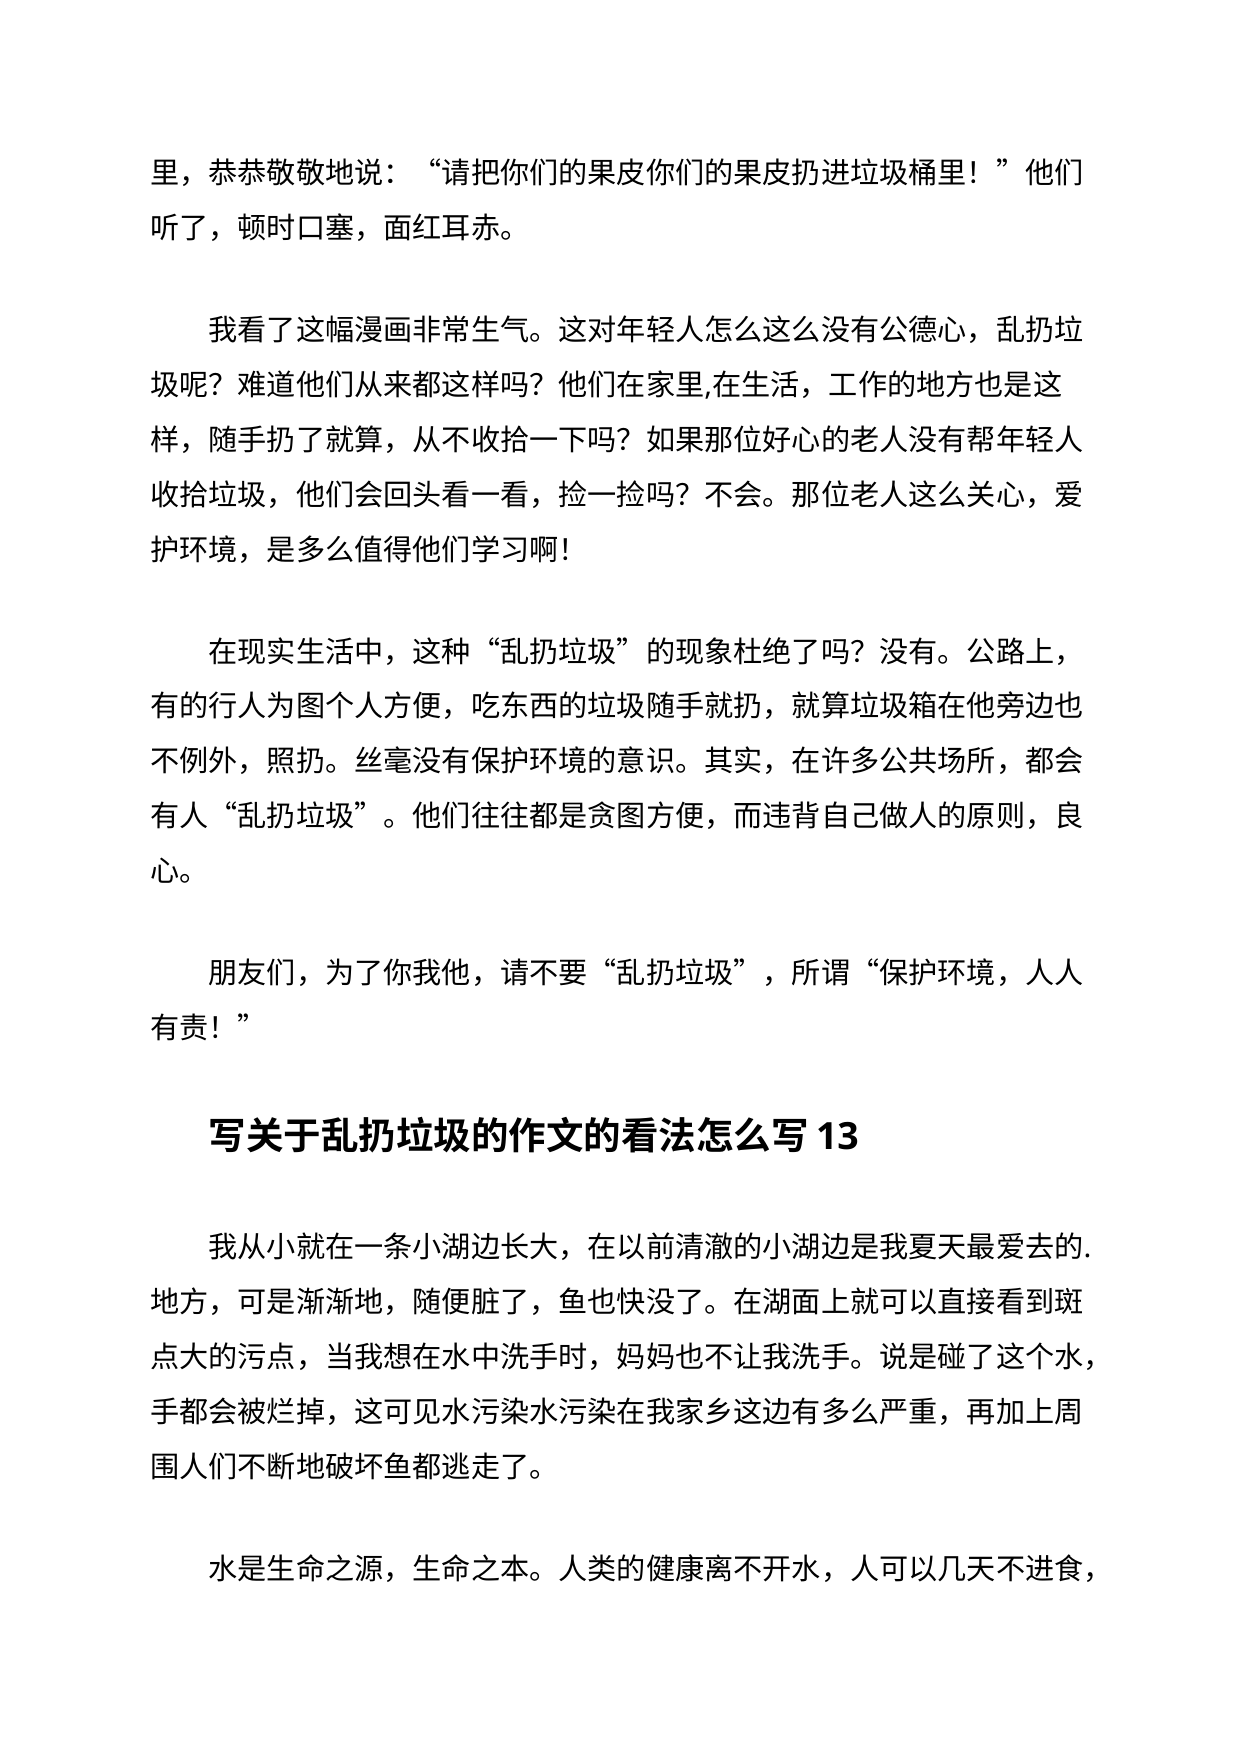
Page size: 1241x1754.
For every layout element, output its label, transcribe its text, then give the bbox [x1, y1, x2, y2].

text 在现实生活中，这种“乱扔垃圾”的现象杜绝了吗？没有。公路上，有的行人为图个人方便，吃东西的垃圾随手就扔，就算垃圾箱在他旁边也不例外，照扔。丝毫没有保护环境的意识。其实，在许多公共场所，都会有人“乱扔垃圾”。他们往往都是贪图方便，而违背自己做人的原则，良心。 [150, 628, 1090, 890]
text 我看了这幅漫画非常生气。这对年轻人怎么这么没有公德心，乱扔垃圾呢？难道他们从来都这样吗？他们在家里,在生活，工作的地方也是这样，随手扔了就算，从不收拾一下吗？如果那位好心的老人没有帮年轻人收拾垃圾，他们会回头看一看，捡一捡吗？不会。那位老人这么关心，爱护环境，是多么值得他们学习啊！ [150, 307, 1090, 569]
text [150, 1545, 1090, 1587]
text 我从小就在一条小湖边长大，在以前清澈的小湖边是我夏天最爱去的.地方，可是渐渐地，随便脏了，鱼也快没了。在湖面上就可以直接看到斑点大的污点，当我想在水中洗手时，妈妈也不让我洗手。说是碰了这个水，手都会被烂掉，这可见水污染水污染在我家乡这边有多么严重，再加上周围人们不断地破坏鱼都逃走了。 [150, 1224, 1090, 1486]
text 写关于乱扔垃圾的作文的看法怎么写13 [150, 1106, 1090, 1161]
text 朋友们，为了你我他，请不要“乱扔垃圾”，所谓“保护环境，人人有责！” [150, 949, 1090, 1047]
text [150, 150, 1090, 247]
